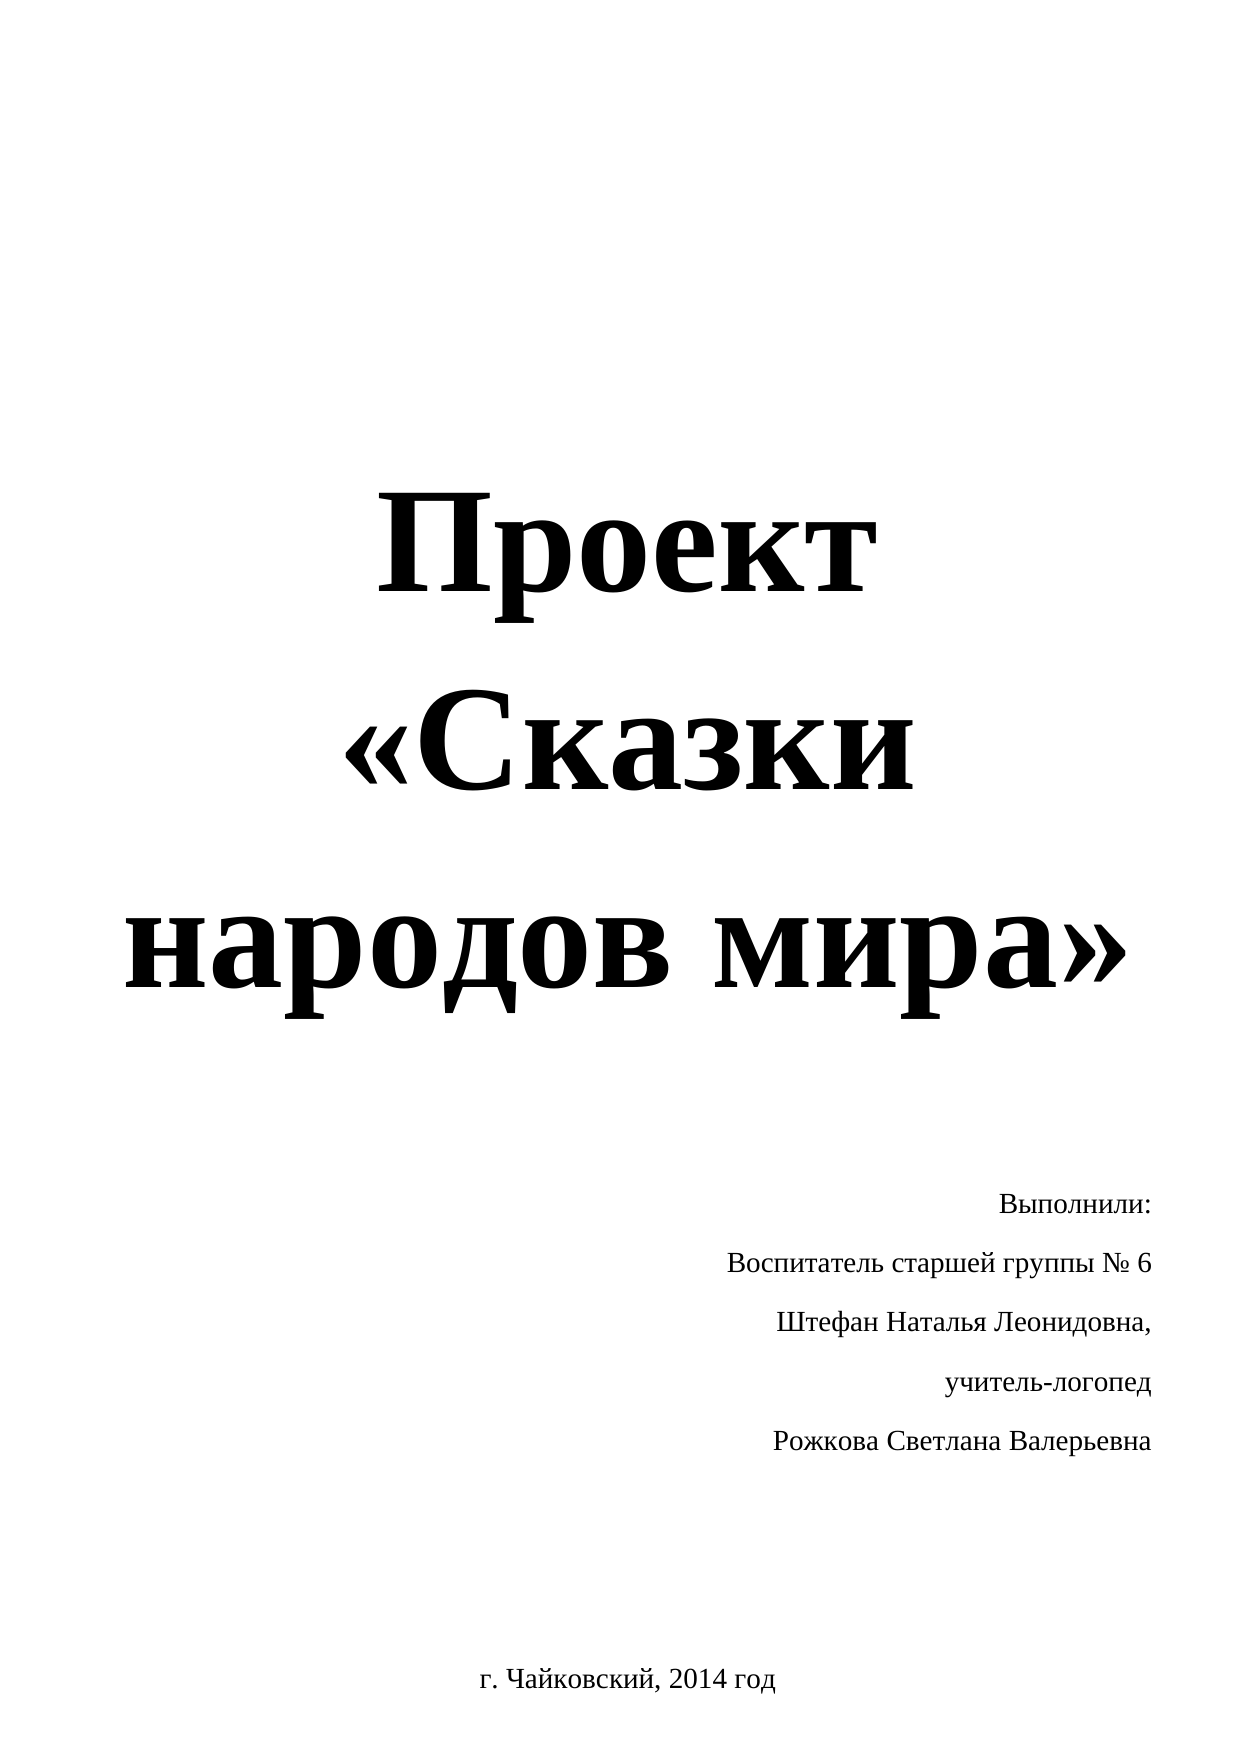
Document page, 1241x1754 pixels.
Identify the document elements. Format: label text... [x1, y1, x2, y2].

text Воспитатель старшей группы № 6 [103, 1245, 1152, 1279]
text Выполнили: [103, 1186, 1152, 1219]
text Проект «Сказки народов мира» [103, 451, 1152, 1020]
text Штефан Наталья Леонидовна, [103, 1304, 1152, 1338]
text г. Чайковский, 2014 год [103, 1661, 1152, 1694]
text Рожкова Светлана Валерьевна [103, 1423, 1152, 1457]
text учитель-логопед [103, 1364, 1152, 1397]
